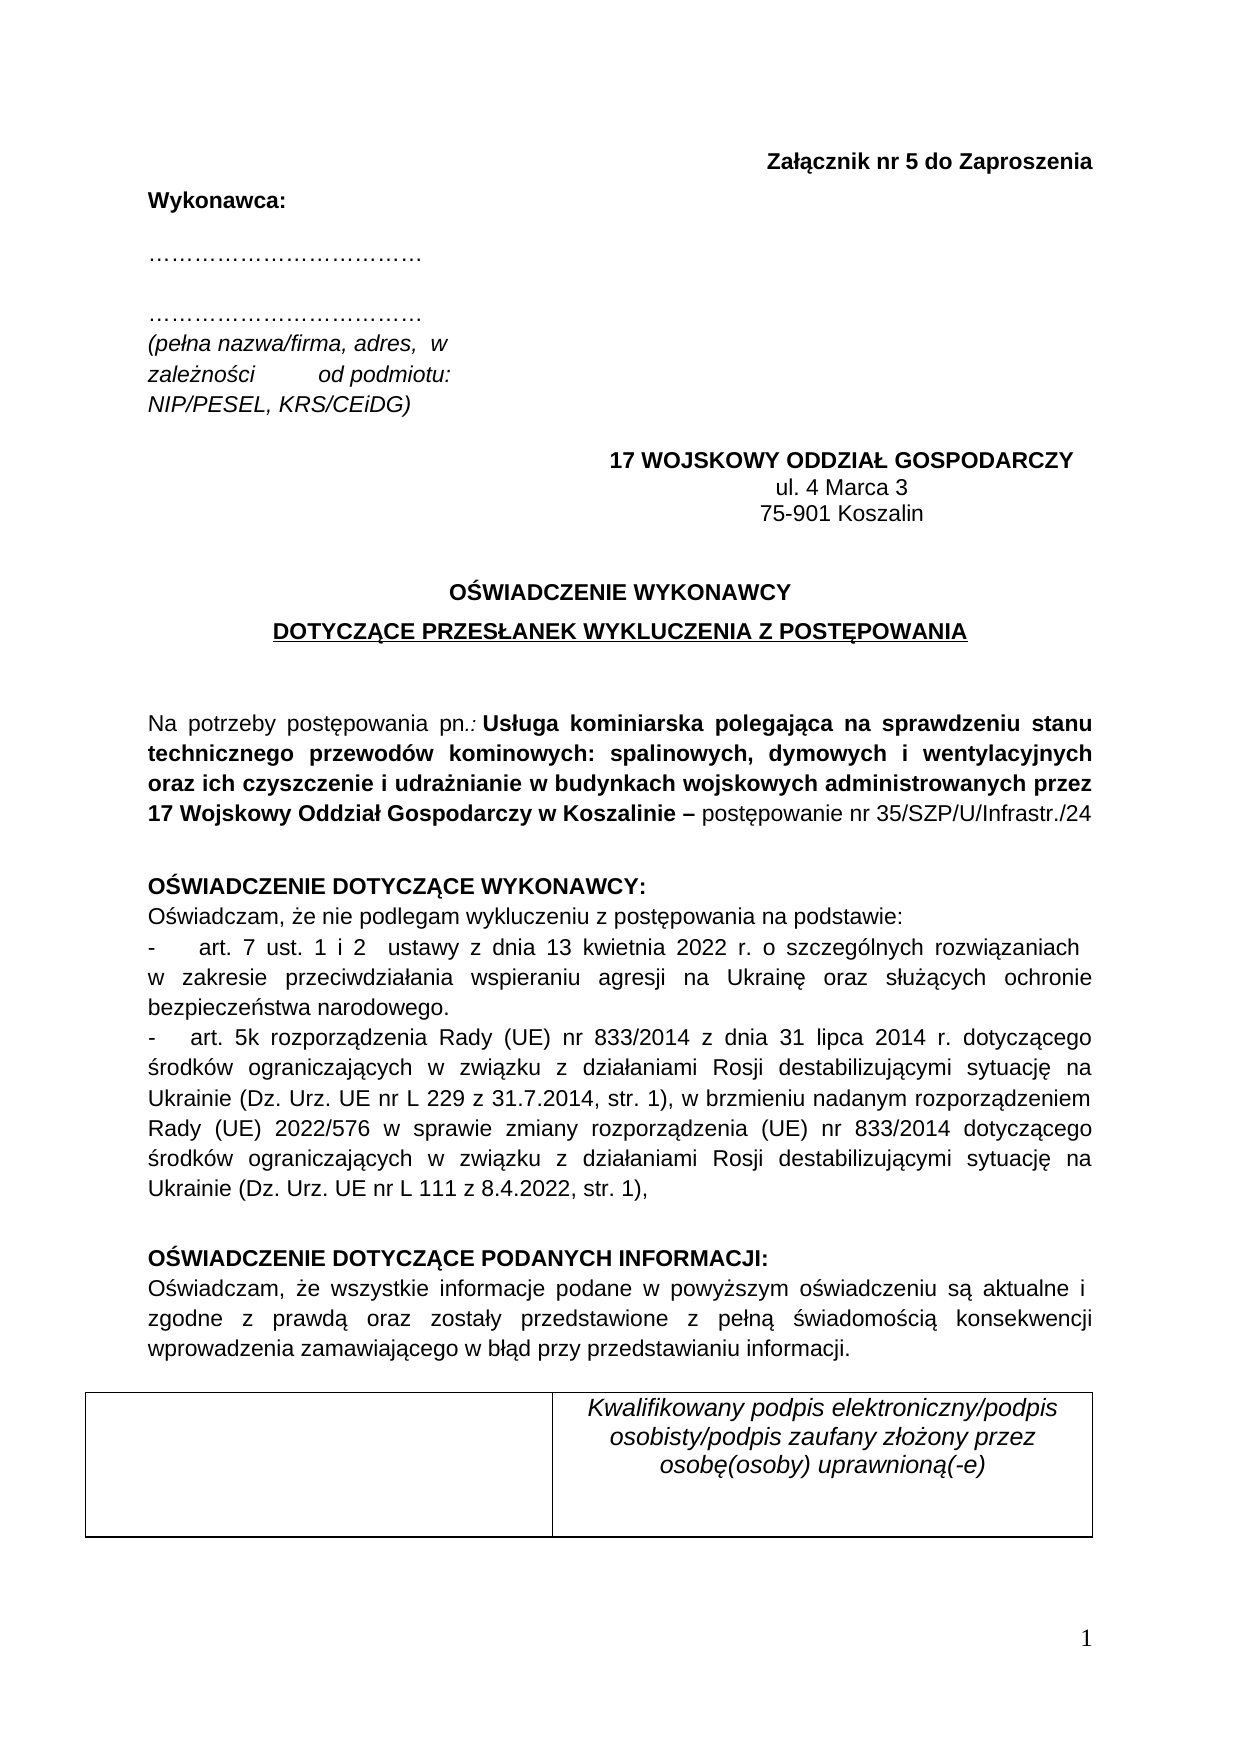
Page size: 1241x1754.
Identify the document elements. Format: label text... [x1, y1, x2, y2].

text 75-901 Koszalin [591, 500, 1093, 526]
text OŚWIADCZENIE DOTYCZĄCE WYKONAWCY: [148, 873, 1093, 899]
text DOTYCZĄCE PRZESŁANEK WYKLUCZENIA Z POSTĘPOWANIA [148, 618, 1093, 644]
table_header [86, 1393, 552, 1536]
text ……………………………… [148, 240, 472, 266]
text Na potrzeby postępowania pn.: Usługa kominiarska polegająca na sprawdzeniu stanu technicznego przewodów kominowych: spalinowych, dymowych i wentylacyjnych oraz ich czyszczenie i udrażnianie w budynkach wojskowych administrowanych przez 17 Wojskowy Oddział Gospodarczy w Koszalinie – postępowanie nr 35/SZP/U/Infrastr./24 [148, 709, 1093, 826]
table_header Kwalifikowany podpis elektroniczny/podpis osobisty/podpis zaufany złożony przez osobę(osoby) uprawnioną(-e) [553, 1393, 1092, 1536]
text Wykonawca: [148, 187, 1093, 213]
text Załącznik nr 5 do Zaproszenia [148, 148, 1093, 174]
text ……………………………… [148, 300, 472, 327]
text OŚWIADCZENIE WYKONAWCY [148, 579, 1093, 606]
text OŚWIADCZENIE DOTYCZĄCE PODANYCH INFORMACJI: [148, 1245, 1093, 1271]
text - art. 7 ust. 1 i 2 ustawy z dnia 13 kwietnia 2022 r. o szczególnych rozwiązaniach w zakresie przeciwdziałania wspieraniu agresji na Ukrainę oraz służących ochronie bezpieczeństwa narodowego. [148, 933, 1093, 1020]
text ul. 4 Marca 3 [591, 474, 1093, 500]
text - art. 5k rozporządzenia Rady (UE) nr 833/2014 z dnia 31 lipca 2014 r. dotyczącego środków ograniczających w związku z działaniami Rosji destabilizującymi sytuację na Ukrainie (Dz. Urz. UE nr L 229 z 31.7.2014, str. 1), w brzmieniu nadanym rozporządzeniem Rady (UE) 2022/576 w sprawie zmiany rozporządzenia (UE) nr 833/2014 dotyczącego środków ograniczających w związku z działaniami Rosji destabilizującymi sytuację na Ukrainie (Dz. Urz. UE nr L 111 z 8.4.2022, str. 1), [148, 1024, 1093, 1201]
text (pełna nazwa/firma, adres, w zależności od podmiotu: NIP/PESEL, KRS/CEiDG) [148, 330, 472, 417]
text 17 WOJSKOWY ODDZIAŁ GOSPODARCZY [591, 447, 1093, 474]
text Oświadczam, że nie podlegam wykluczeniu z postępowania na podstawie: [148, 903, 1093, 929]
text Oświadczam, że wszystkie informacje podane w powyższym oświadczeniu są aktualne i zgodne z prawdą oraz zostały przedstawione z pełną świadomością konsekwencji wprowadzenia zamawiającego w błąd przy przedstawianiu informacji. [148, 1275, 1093, 1362]
